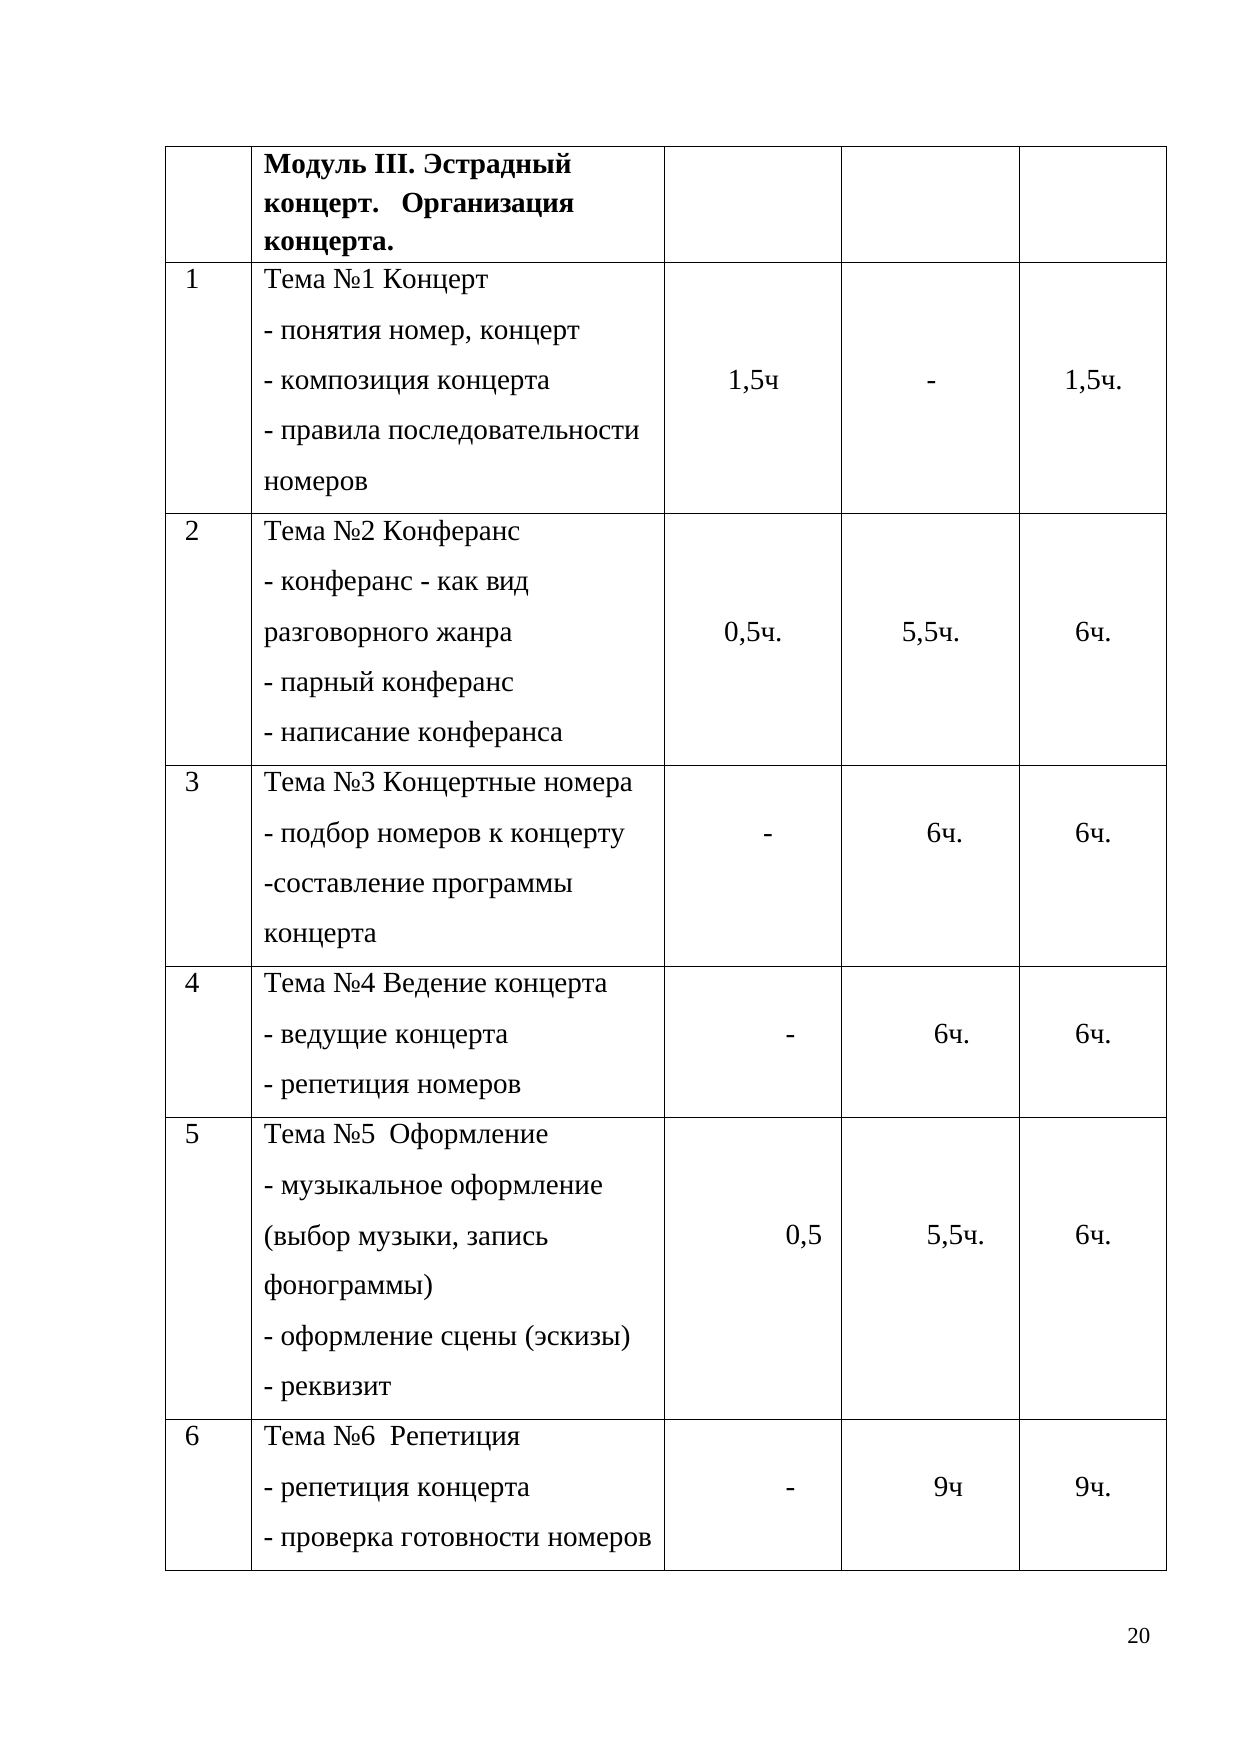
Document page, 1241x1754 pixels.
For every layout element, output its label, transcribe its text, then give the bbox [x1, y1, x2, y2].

table_cell - [665, 967, 841, 1117]
table_cell 6ч. [1020, 1118, 1166, 1419]
table_cell 4 [166, 967, 251, 1117]
table_cell Тема №6 Репетиция репетиция концерта проверка готовности номеров [252, 1420, 664, 1570]
table_cell - [665, 766, 841, 966]
table_cell 1,5ч. [1020, 263, 1166, 513]
table_cell 1 [166, 263, 251, 513]
table_header [842, 147, 1019, 262]
table_cell 6ч. [842, 766, 1019, 966]
table_cell 6ч. [842, 967, 1019, 1117]
table_cell 9ч. [1020, 1420, 1166, 1570]
table_cell 6 [166, 1420, 251, 1570]
table_cell - [665, 1420, 841, 1570]
table_cell 6ч. [1020, 967, 1166, 1117]
table_cell 6ч. [1020, 766, 1166, 966]
table_cell - [842, 263, 1019, 513]
table_cell 0,5ч. [665, 514, 841, 765]
table_cell 5,5ч. [842, 514, 1019, 765]
table_header [166, 147, 251, 262]
table_cell 9ч [842, 1420, 1019, 1570]
table_cell Тема №2 Конферанс конферанс - как вид разговорного жанра парный конферанс написание конферанса [252, 514, 664, 765]
table_cell 0,5 [665, 1118, 841, 1419]
table_header Модуль III. Эстрадный концерт. Организация концерта. [252, 147, 664, 262]
table_cell 6ч. [1020, 514, 1166, 765]
table_cell Тема №5 Оформление музыкальное оформление (выбор музыки, запись фонограммы) оформление сцены (эскизы) реквизит [252, 1118, 664, 1419]
table_cell 3 [166, 766, 251, 966]
table_cell Тема №3 Концертные номера - подбор номеров к концерту -составление программы концерта [252, 766, 664, 966]
table_header [1020, 147, 1166, 262]
table_cell 1,5ч [665, 263, 841, 513]
table_cell Тема №1 Концерт понятия номер, концерт композиция концерта правила последовательности номеров [252, 263, 664, 513]
table_cell 5,5ч. [842, 1118, 1019, 1419]
table_header [665, 147, 841, 262]
table_cell Тема №4 Ведение концерта ведущие концерта репетиция номеров [252, 967, 664, 1117]
table_cell 5 [166, 1118, 251, 1419]
table_cell 2 [166, 514, 251, 765]
